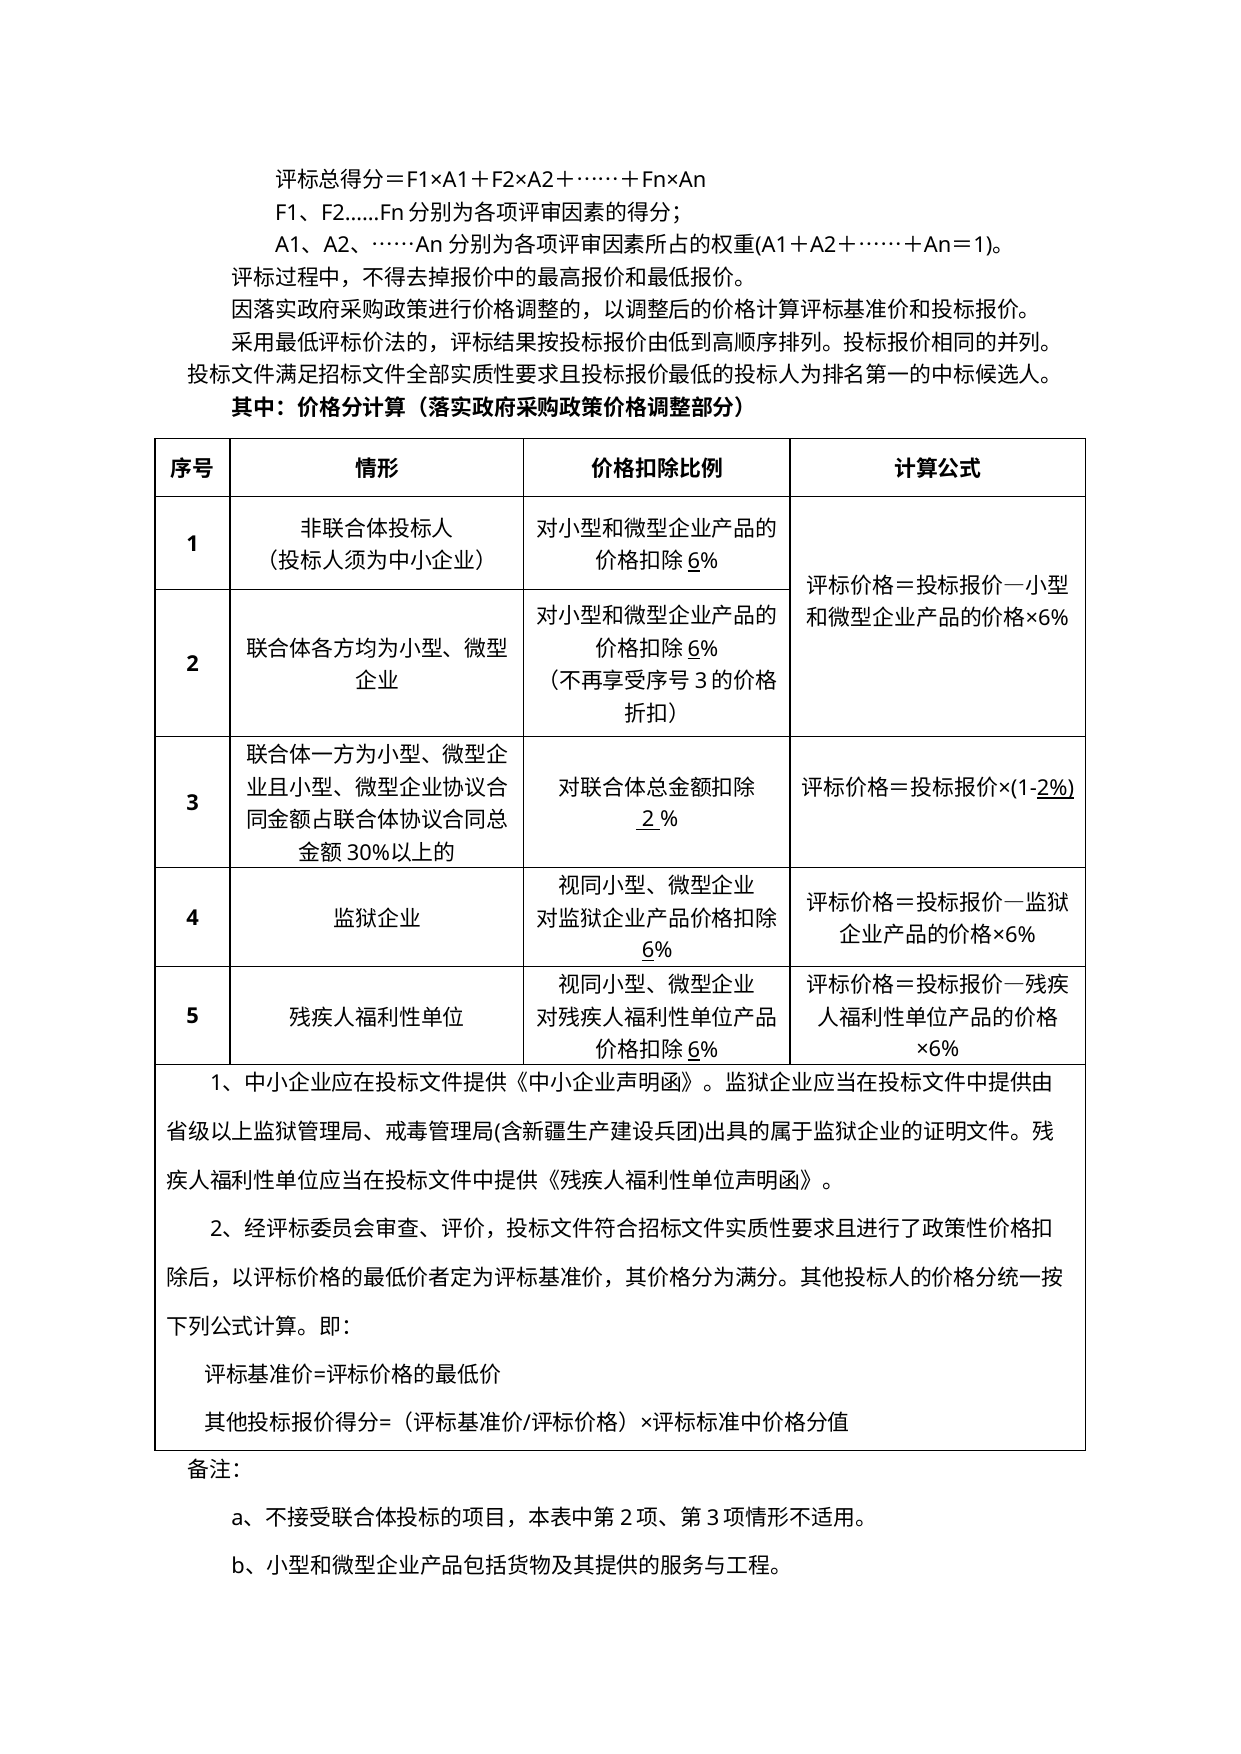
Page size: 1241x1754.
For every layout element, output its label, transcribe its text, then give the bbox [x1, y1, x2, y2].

text a、不接受联合体投标的项目，本表中第2项、第3项情形不适用。 [187, 1499, 1053, 1532]
text 备注： [187, 1451, 1053, 1484]
table_cell 对联合体总金额扣除 2 % [524, 737, 789, 867]
table_cell 监狱企业 [231, 868, 523, 966]
text F1、F2……Fn分别为各项评审因素的得分； [187, 194, 1053, 227]
text 评标过程中，不得去掉报价中的最高报价和最低报价。 [187, 259, 1053, 292]
table_cell 联合体各方均为小型、微型企业 [231, 590, 523, 736]
text A1、A2、……An 分别为各项评审因素所占的权重(A1＋A2＋……＋An＝1)。 [187, 227, 1053, 259]
table_cell 1、中小企业应在投标文件提供《中小企业声明函》。监狱企业应当在投标文件中提供由省级以上监狱管理局、戒毒管理局(含新疆生产建设兵团)出具的属于监狱企业的证明文件。残疾人福利性单位应当在投标文件中提供《残疾人福利性单位声明函》。 2、经评标委员会审查、评价，投标文件符合招标文件实质性要求且进行了政策性价格扣除后，以评标价格的最低价者定为评标基准价，其价格分为满分。其他投标人的价格分统一按下列公式计算。即： 评标基准价=评标价格的最低价 其他投标报价得分=（评标基准价/评标价格）×评标标准中价格分值 [156, 1065, 1085, 1450]
table_cell 视同小型、微型企业 对监狱企业产品价格扣除6% [524, 868, 789, 966]
table_header 价格扣除比例 [524, 439, 789, 496]
table_header 序号 [156, 439, 229, 496]
table_header 计算公式 [791, 439, 1085, 496]
table_cell 2 [156, 590, 229, 736]
table_cell 4 [156, 868, 229, 966]
table_cell 视同小型、微型企业 对残疾人福利性单位产品价格扣除6% [524, 967, 789, 1064]
table_cell 5 [156, 967, 229, 1064]
text b、小型和微型企业产品包括货物及其提供的服务与工程。 [187, 1548, 1053, 1580]
table_cell 对小型和微型企业产品的价格扣除6% [524, 497, 789, 589]
text 因落实政府采购政策进行价格调整的，以调整后的价格计算评标基准价和投标报价。 [187, 292, 1053, 324]
table_cell 残疾人福利性单位 [231, 967, 523, 1064]
table_cell 评标价格＝投标报价—监狱企业产品的价格×6% [791, 868, 1085, 966]
table_cell 对小型和微型企业产品的价格扣除6% （不再享受序号3的价格折扣） [524, 590, 789, 736]
text 采用最低评标价法的，评标结果按投标报价由低到高顺序排列。投标报价相同的并列。投标文件满足招标文件全部实质性要求且投标报价最低的投标人为排名第一的中标候选人。 [187, 324, 1053, 389]
table_cell 评标价格＝投标报价—小型和微型企业产品的价格×6% [791, 497, 1085, 736]
table_cell 1 [156, 497, 229, 589]
table_cell 非联合体投标人 （投标人须为中小企业） [231, 497, 523, 589]
table_header 情形 [231, 439, 523, 496]
text 其中：价格分计算（落实政府采购政策价格调整部分） [187, 389, 1053, 422]
table_cell 评标价格＝投标报价—残疾人福利性单位产品的价格×6% [791, 967, 1085, 1064]
table_cell 评标价格＝投标报价×(1-2%) [791, 737, 1085, 867]
table_cell 3 [156, 737, 229, 867]
table_cell 联合体一方为小型、微型企业且小型、微型企业协议合同金额占联合体协议合同总金额30%以上的 [231, 737, 523, 867]
text 评标总得分＝F1×A1＋F2×A2＋……＋Fn×An [187, 162, 1053, 194]
